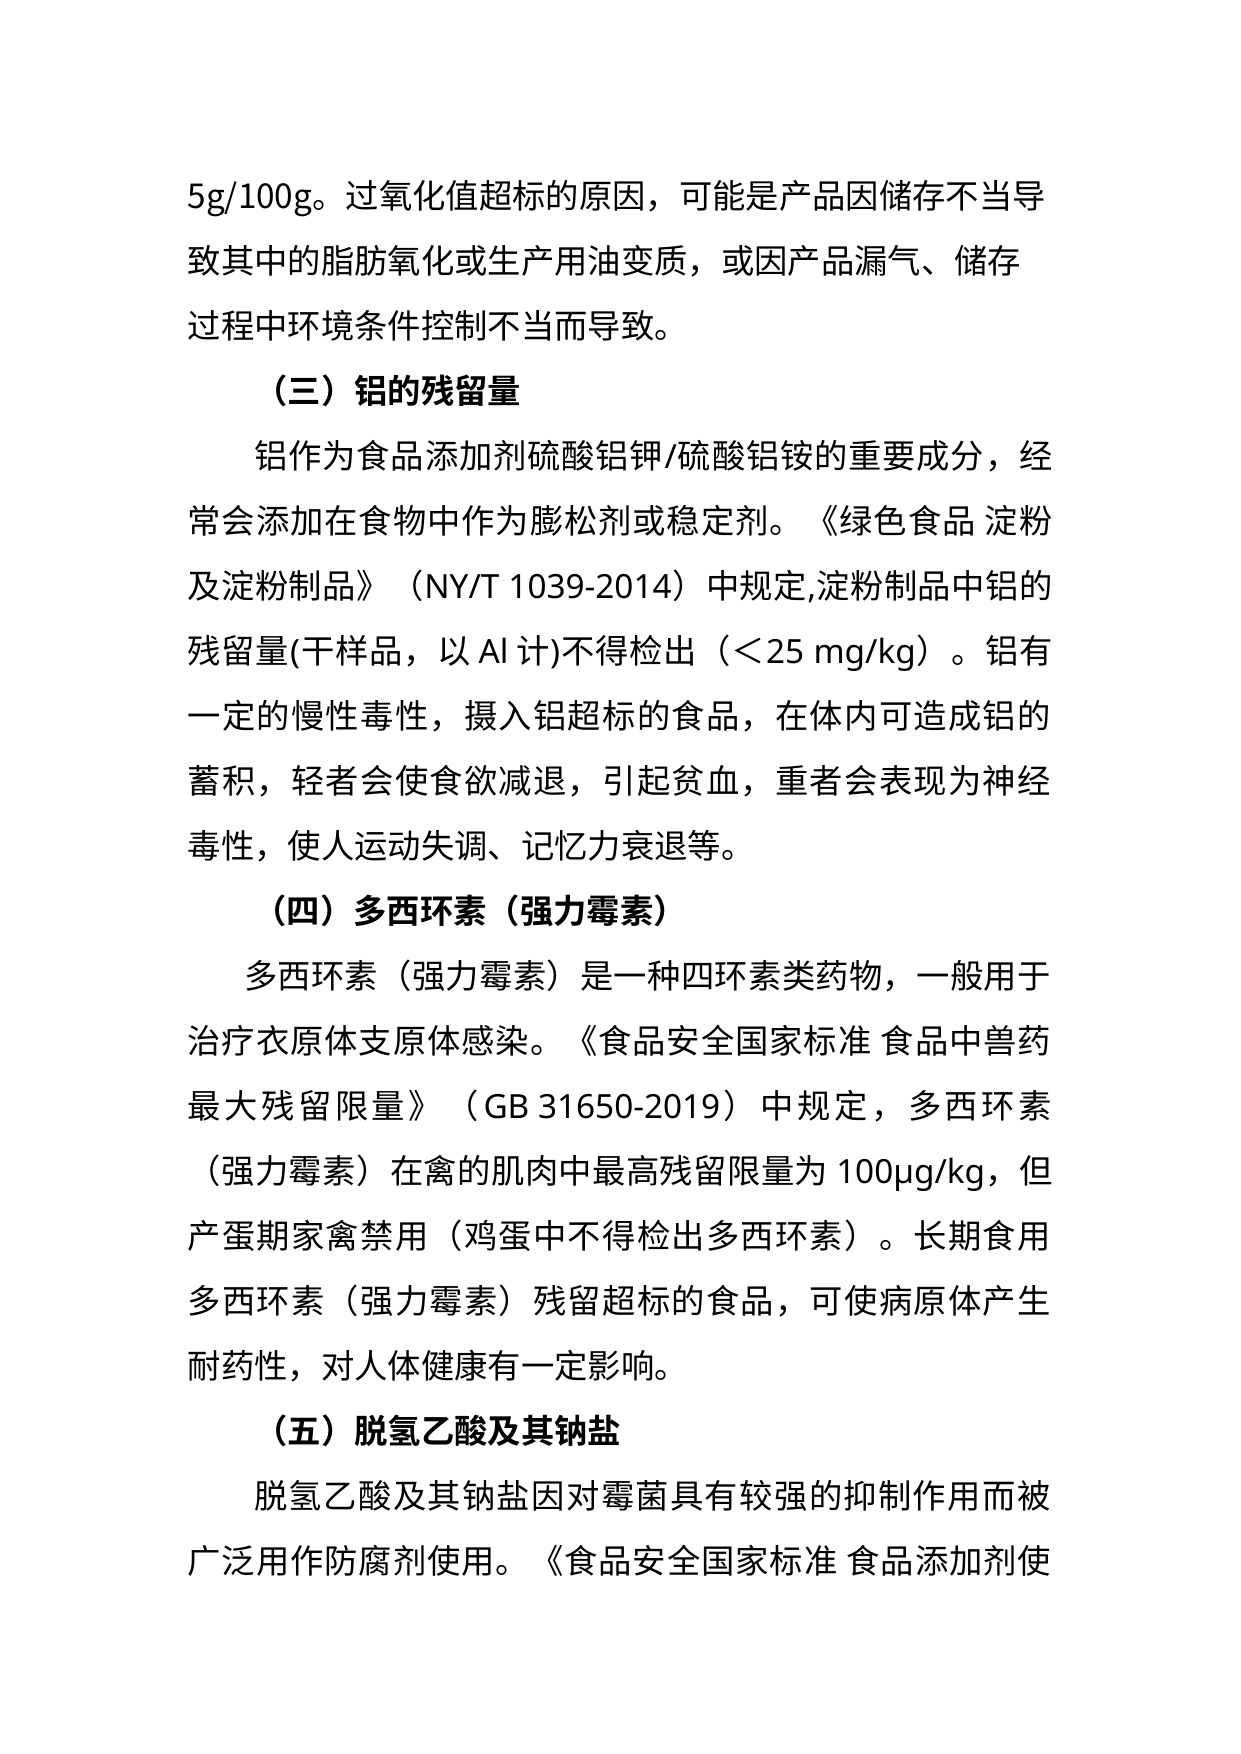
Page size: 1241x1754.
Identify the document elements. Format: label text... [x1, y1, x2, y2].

text （三）铝的残留量 [187, 357, 1053, 422]
text （五）脱氢乙酸及其钠盐 [187, 1397, 1053, 1462]
text 铝作为食品添加剂硫酸铝钾/硫酸铝铵的重要成分，经常会添加在食物中作为膨松剂或稳定剂。《绿色食品 淀粉及淀粉制品》（NY/T 1039-2014）中规定,淀粉制品中铝的残留量(干样品，以Al计)不得检出（＜25 mg/kg）。铝有一定的慢性毒性，摄入铝超标的食品，在体内可造成铝的蓄积，轻者会使食欲减退，引起贫血，重者会表现为神经毒性，使人运动失调、记忆力衰退等。 [187, 422, 1053, 877]
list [187, 162, 1053, 357]
text （四）多西环素（强力霉素） [187, 877, 1053, 942]
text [187, 1462, 1053, 1592]
list 多西环素（强力霉素）是一种四环素类药物，一般用于治疗衣原体支原体感染。《食品安全国家标准 食品中兽药最大残留限量》（GB 31650-2019）中规定，多西环素（强力霉素）在禽的肌肉中最高残留限量为100μg/kg，但产蛋期家禽禁用（鸡蛋中不得检出多西环素）。长期食用多西环素（强力霉素）残留超标的食品，可使病原体产生耐药性，对人体健康有一定影响。 [187, 942, 1053, 1397]
